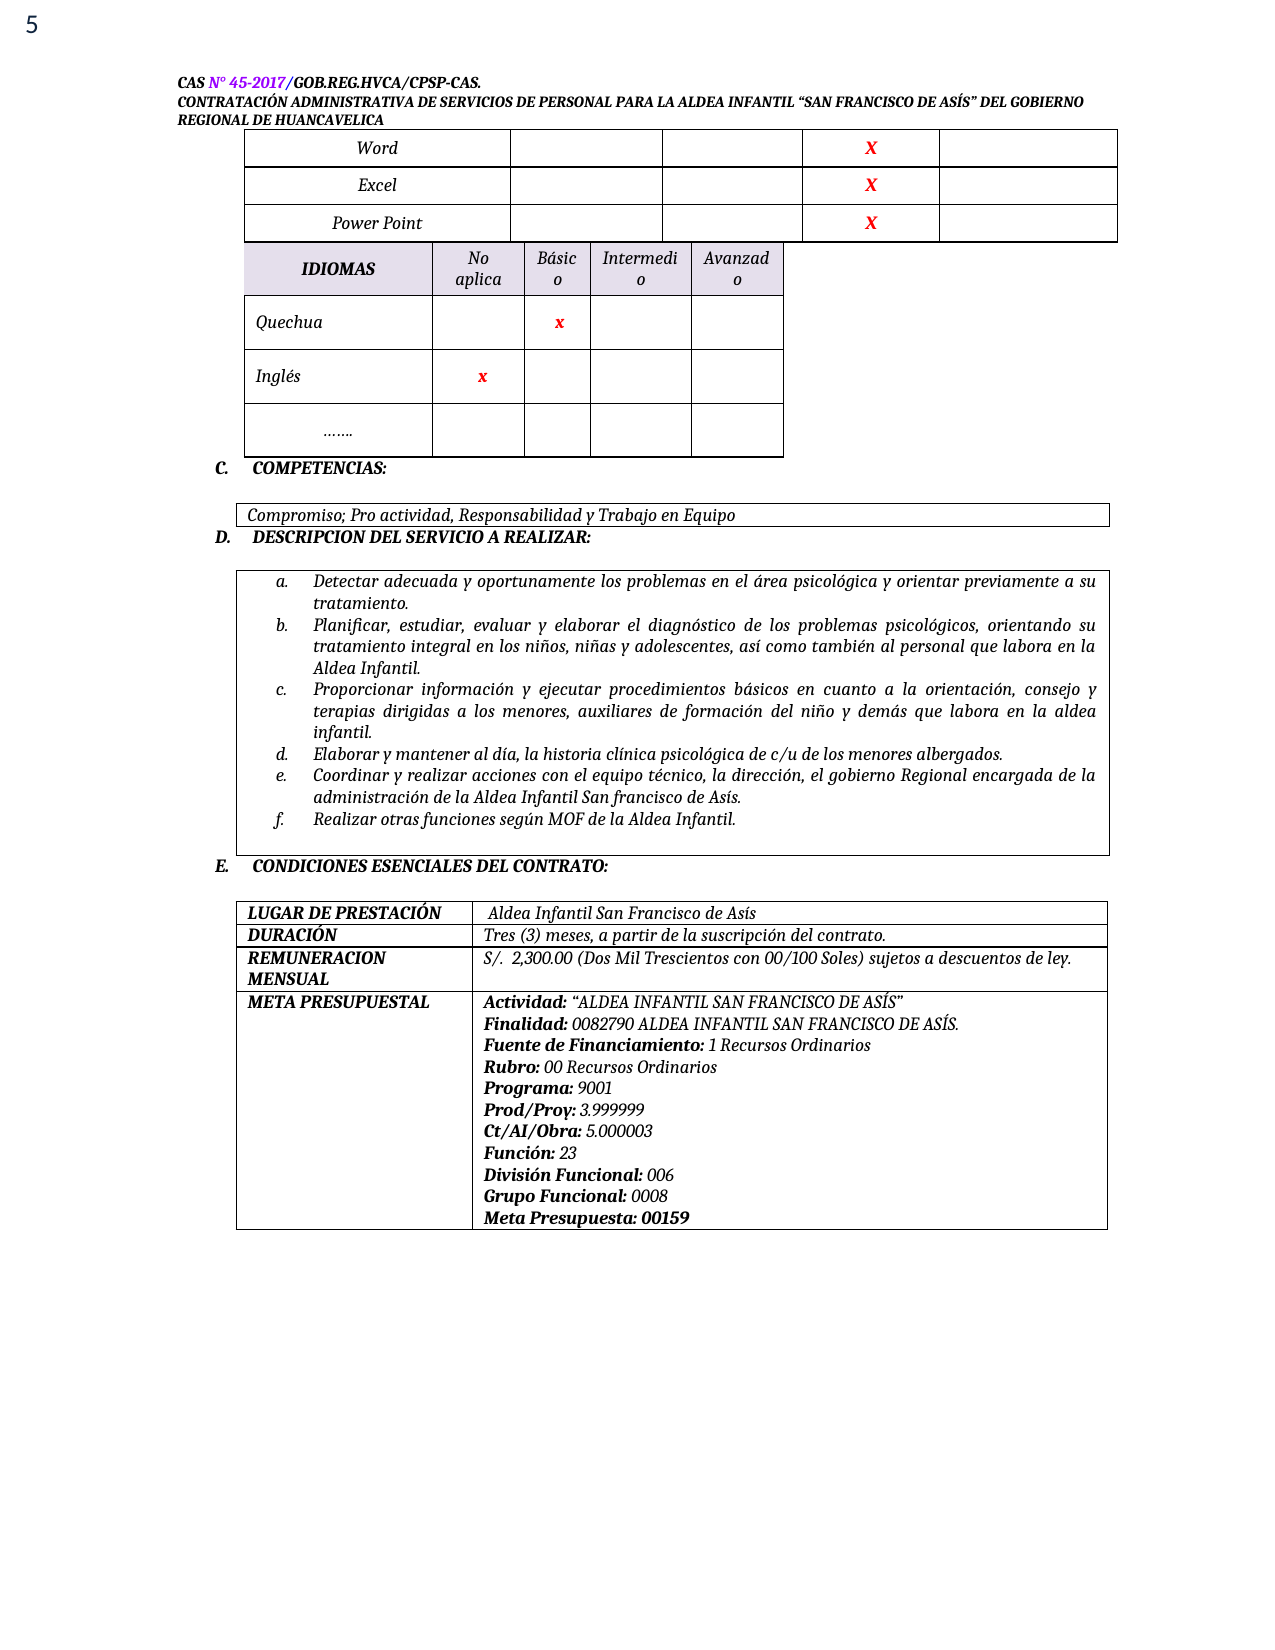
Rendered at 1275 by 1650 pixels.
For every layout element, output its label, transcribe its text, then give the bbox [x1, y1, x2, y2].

table_cell S/. 2,300.00 (Dos Mil Trescientos con 00/100 Soles) sujetos a descuentos de ley. [473, 948, 1107, 991]
table_cell [940, 168, 1117, 204]
table_cell [940, 205, 1117, 241]
table_cell [525, 404, 590, 456]
table_cell [591, 296, 691, 349]
table_cell X [803, 168, 939, 204]
table_cell Tres (3) meses, a partir de la suscripción del contrato. [473, 925, 1107, 946]
table_cell Excel [245, 168, 510, 204]
table_cell x [433, 350, 524, 403]
table_cell [511, 130, 662, 166]
table_header Aldea Infantil San Francisco de Asís [473, 902, 1107, 924]
table_cell [433, 404, 524, 456]
table_cell [591, 404, 691, 456]
table_cell [692, 350, 783, 403]
list COMPETENCIAS: [215, 457, 1098, 479]
table_cell META PRESUPUESTAL [237, 992, 472, 1229]
table_header Compromiso; Pro actividad, Responsabilidad y Trabajo en Equipo [237, 504, 1109, 526]
table_cell Power Point [245, 205, 510, 241]
table_cell [692, 404, 783, 456]
table_header LUGAR DE PRESTACIÓN [237, 902, 472, 924]
table_cell IDIOMAS [244, 243, 432, 295]
table_cell x [525, 296, 590, 349]
table_header Detectar adecuada y oportunamente los problemas en el área psicológica y orientar previamente a su tratamiento. Planificar, estudiar, evaluar y elaborar el diagnóstico de los problemas psicológicos, orientando su tratamiento integral en los niños, niñas y adolescentes, así como también al personal que labora en la Aldea Infantil. Proporcionar información y ejecutar procedimientos básicos en cuanto a la orientación, consejo y terapias dirigidas a los menores, auxiliares de formación del niño y demás que labora en la aldea infantil. Elaborar y mantener al día, la historia clínica psicológica de c/u de los menores albergados. Coordinar y realizar acciones con el equipo técnico, la dirección, el gobierno Regional encargada de la administración de la Aldea Infantil San francisco de Asís. Realizar otras funciones según MOF de la Aldea Infantil. [237, 571, 1109, 854]
list CONDICIONES ESENCIALES DEL CONTRATO: [215, 856, 1098, 877]
table_cell Quechua [245, 296, 432, 349]
table_cell [663, 168, 802, 204]
table_cell [663, 130, 802, 166]
table_cell Básico [525, 243, 590, 295]
table_cell [940, 130, 1117, 166]
table_cell [692, 296, 783, 349]
table_cell [433, 296, 524, 349]
table_cell [511, 168, 662, 204]
table_cell X [803, 205, 939, 241]
list DESCRIPCION DEL SERVICIO A REALIZAR: [215, 527, 1098, 548]
table_cell Avanzado [692, 243, 783, 295]
table_cell [525, 350, 590, 403]
table_cell Inglés [245, 350, 432, 403]
table_cell [663, 205, 802, 241]
table_cell X [803, 130, 939, 166]
table_cell [511, 205, 662, 241]
table_cell Actividad: “ALDEA INFANTIL SAN FRANCISCO DE ASÍS” Finalidad: 0082790 ALDEA INFANTIL SAN FRANCISCO DE ASÍS. Fuente de Financiamiento: 1 Recursos Ordinarios Rubro: 00 Recursos Ordinarios Programa: 9001 Prod/Proy: 3.999999 Ct/AI/Obra: 5.000003 Función: 23 División Funcional: 006 Grupo Funcional: 0008 Meta Presupuesta: 00159 [473, 992, 1107, 1229]
table_cell Word [245, 130, 510, 166]
table_cell Intermedio [591, 243, 691, 295]
table_cell DURACIÓN [237, 925, 472, 946]
table_cell No aplica [433, 243, 524, 295]
table_cell REMUNERACION MENSUAL [237, 948, 472, 991]
table_cell [591, 350, 691, 403]
table_cell ……. [245, 404, 432, 456]
